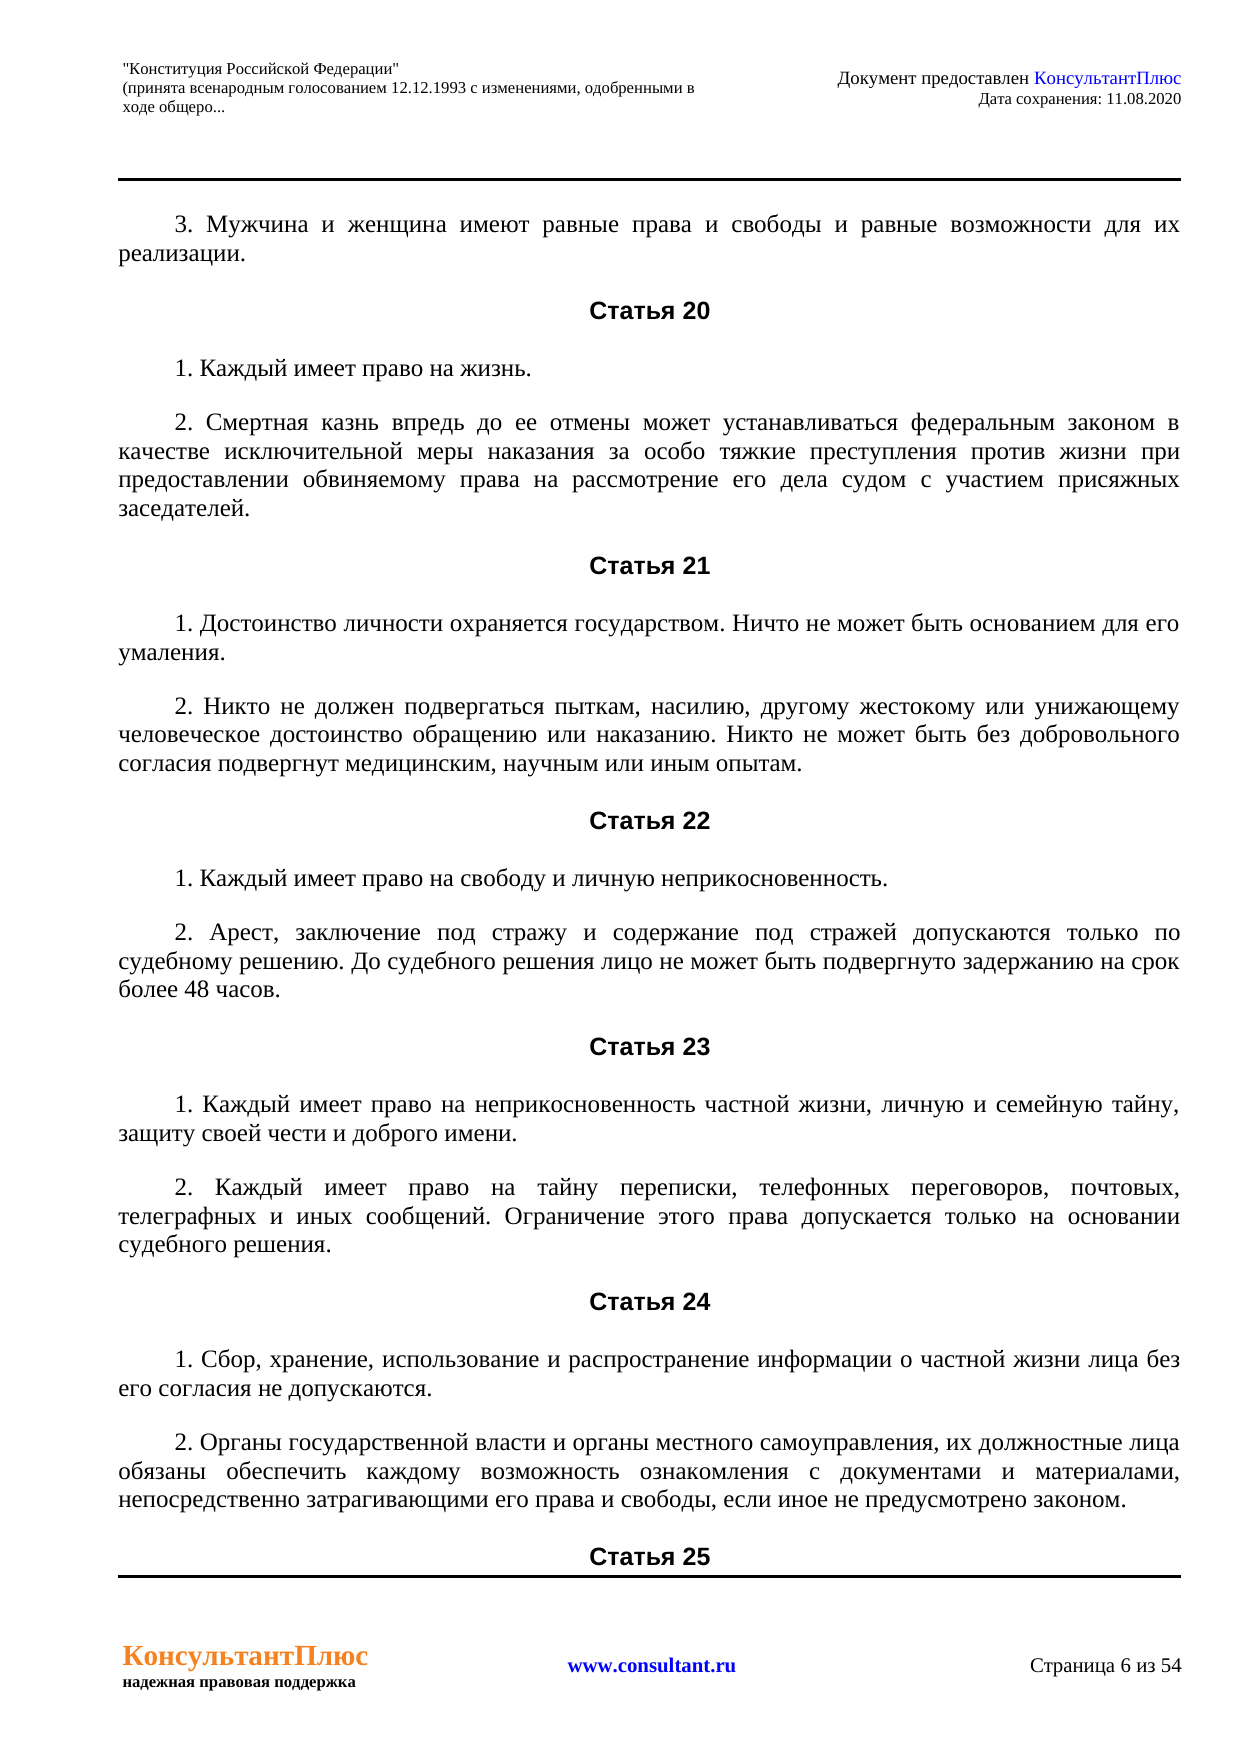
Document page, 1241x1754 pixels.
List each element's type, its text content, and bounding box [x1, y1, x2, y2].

text 1. Каждый имеет право на жизнь. [118, 353, 1181, 382]
text 2. Арест, заключение под стражу и содержание под стражей допускаются только по судебному решению. До судебного решения лицо не может быть подвергнуто задержанию на срок более 48 часов. [118, 917, 1181, 1003]
text 1. Каждый имеет право на свободу и личную неприкосновенность. [118, 863, 1181, 892]
text 1. Каждый имеет право на неприкосновенность частной жизни, личную и семейную тайну, защиту своей чести и доброго имени. [118, 1089, 1181, 1147]
title Статья 20 [118, 296, 1181, 324]
text 2. Органы государственной власти и органы местного самоуправления, их должностные лица обязаны обеспечить каждому возможность ознакомления с документами и материалами, непосредственно затрагивающими его права и свободы, если иное не предусмотрено законом. [118, 1427, 1181, 1513]
title Статья 22 [118, 806, 1181, 834]
text 2. Никто не должен подвергаться пыткам, насилию, другому жестокому или унижающему человеческое достоинство обращению или наказанию. Никто не может быть без добровольного согласия подвергнут медицинским, научным или иным опытам. [118, 691, 1181, 777]
title Статья 24 [118, 1287, 1181, 1316]
text 2. Каждый имеет право на тайну переписки, телефонных переговоров, почтовых, телеграфных и иных сообщений. Ограничение этого права допускается только на основании судебного решения. [118, 1172, 1181, 1258]
title Статья 21 [118, 551, 1181, 579]
text 1. Сбор, хранение, использование и распространение информации о частной жизни лица без его согласия не допускаются. [118, 1344, 1181, 1402]
text 2. Смертная казнь впредь до ее отмены может устанавливаться федеральным законом в качестве исключительной меры наказания за особо тяжкие преступления против жизни при предоставлении обвиняемому права на рассмотрение его дела судом с участием присяжных заседателей. [118, 407, 1181, 522]
title Статья 25 [118, 1542, 1181, 1571]
text 1. Достоинство личности охраняется государством. Ничто не может быть основанием для его умаления. [118, 608, 1181, 666]
title Статья 23 [118, 1032, 1181, 1061]
text 3. Мужчина и женщина имеют равные права и свободы и равные возможности для их реализации. [118, 209, 1181, 267]
